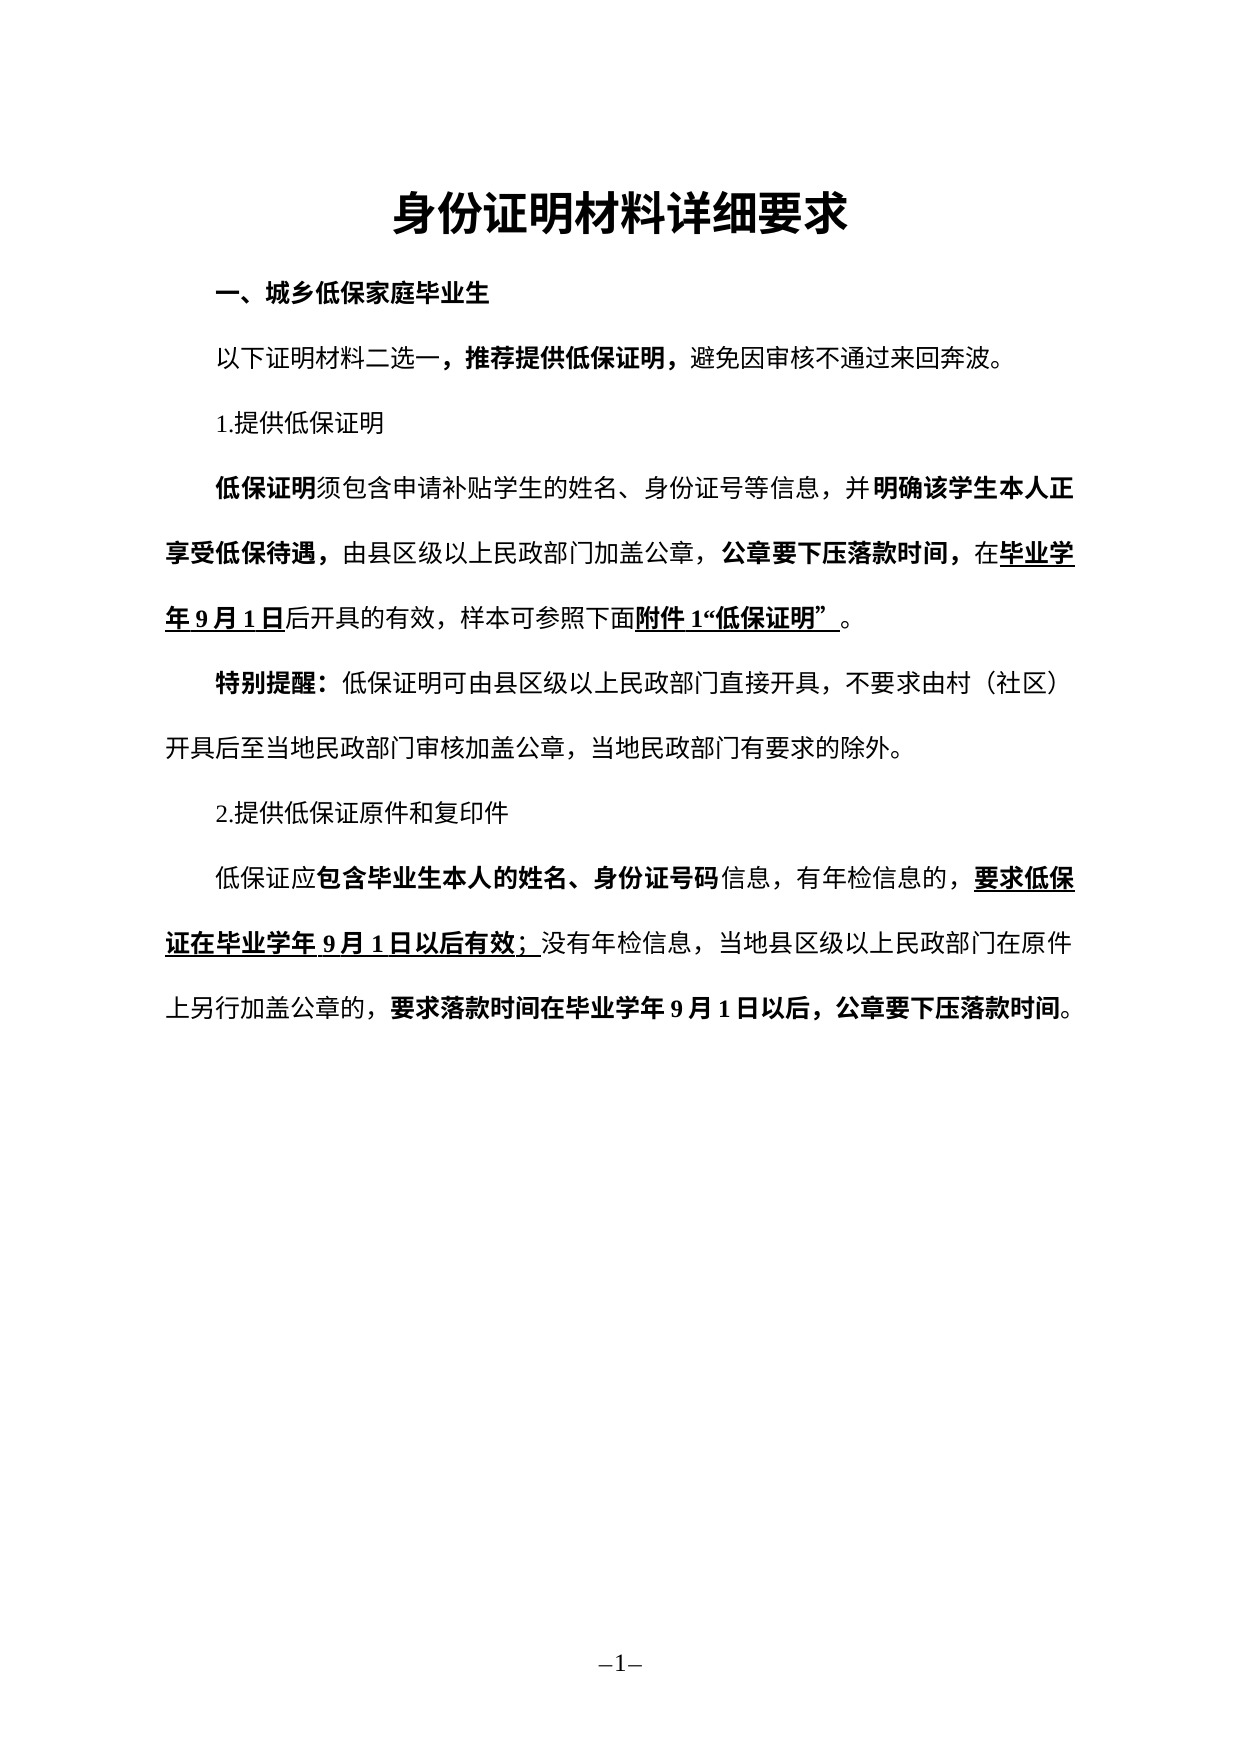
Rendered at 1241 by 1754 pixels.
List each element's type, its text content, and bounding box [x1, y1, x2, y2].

text 特别提醒：低保证明可由县区级以上民政部门直接开具，不要求由村（社区）开具后至当地民政部门审核加盖公章，当地民政部门有要求的除外。 [165, 649, 1075, 779]
text 一、城乡低保家庭毕业生 [165, 259, 1075, 324]
text 低保证明须包含申请补贴学生的姓名、身份证号等信息，并明确该学生本人正享受低保待遇，由县区级以上民政部门加盖公章，公章要下压落款时间，在毕业学年9月1日后开具的有效，样本可参照下面附件1“低保证明”。 [165, 454, 1075, 649]
text 身份证明材料详细要求 [165, 162, 1075, 259]
text 低保证应包含毕业生本人的姓名、身份证号码信息，有年检信息的，要求低保证在毕业学年9月1日以后有效；没有年检信息，当地县区级以上民政部门在原件上另行加盖公章的，要求落款时间在毕业学年9月1日以后，公章要下压落款时间。 [165, 844, 1075, 1039]
text 2.提供低保证原件和复印件 [165, 779, 1075, 844]
text 以下证明材料二选一，推荐提供低保证明，避免因审核不通过来回奔波。 [165, 324, 1075, 389]
text 1.提供低保证明 [165, 389, 1075, 454]
